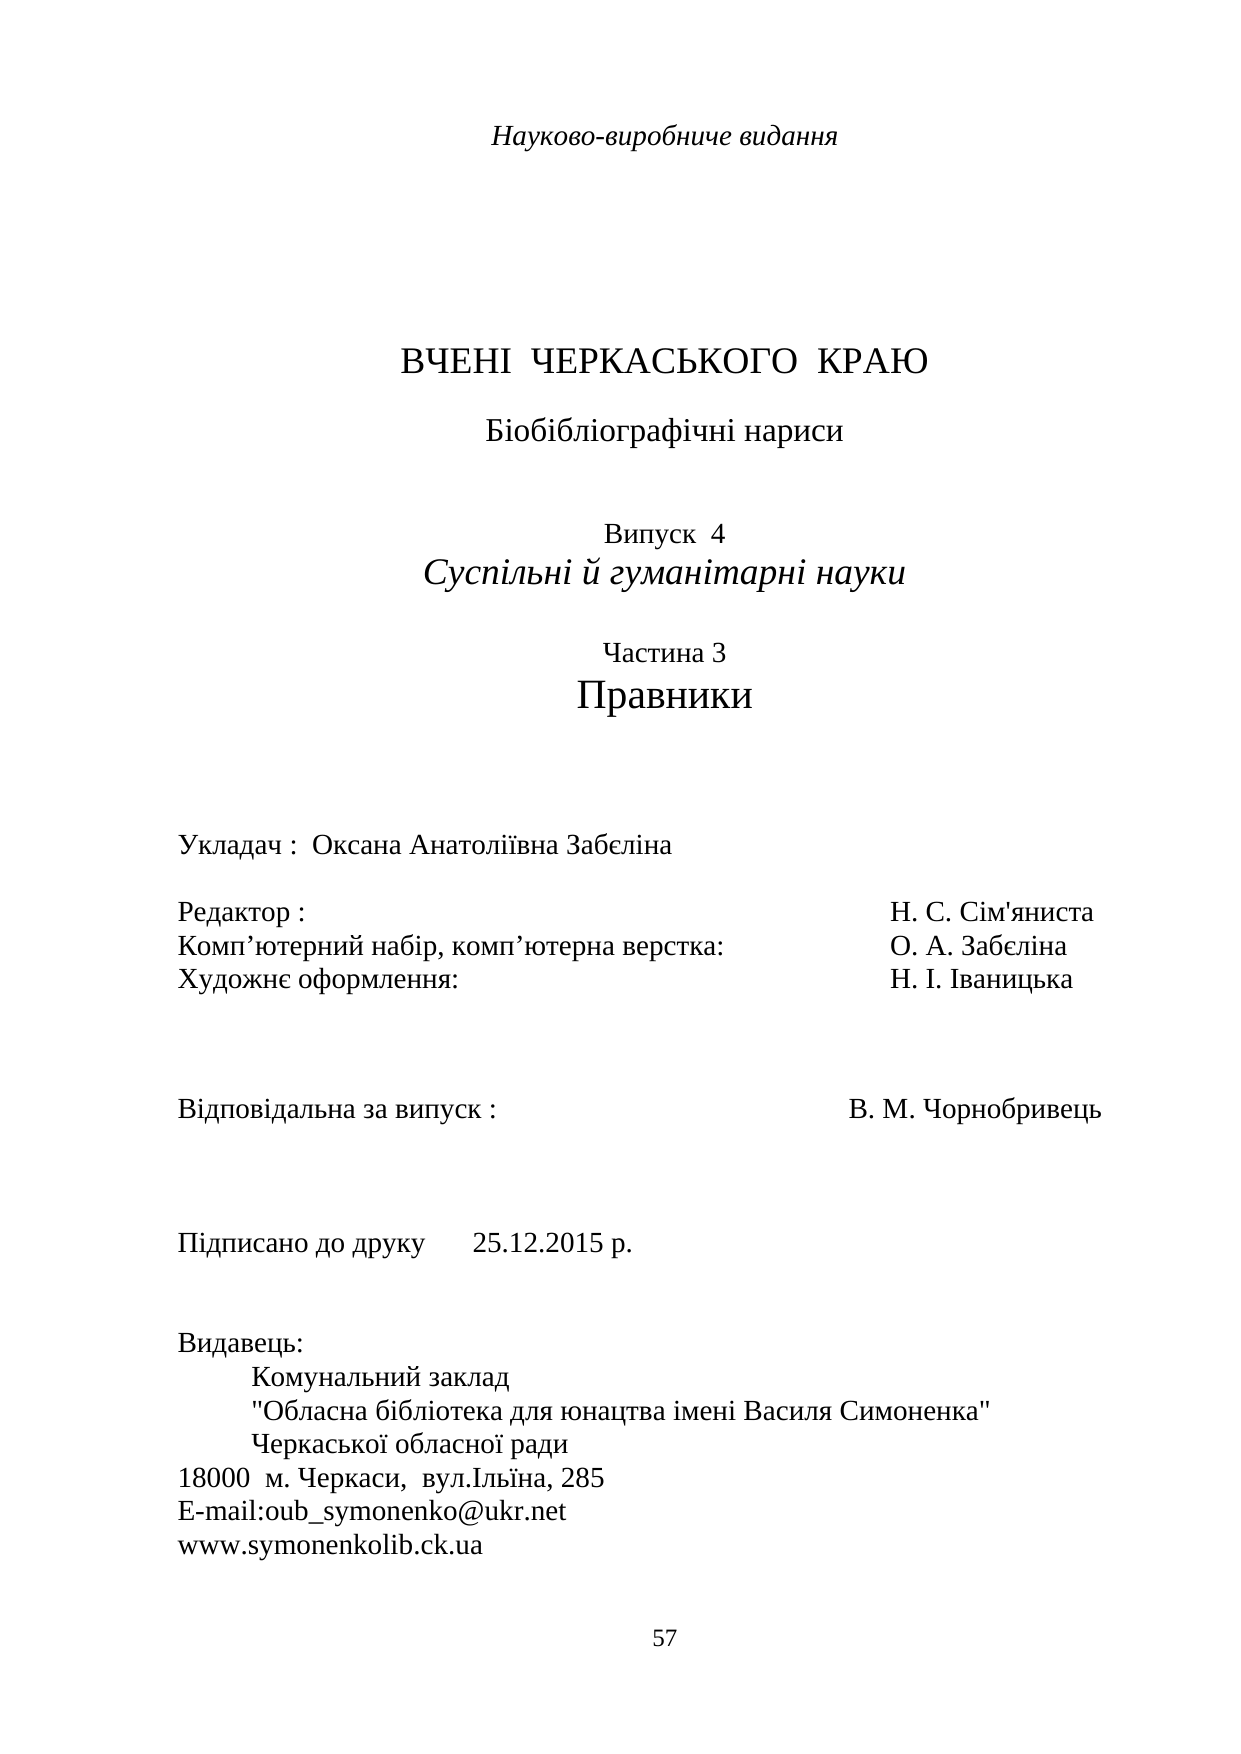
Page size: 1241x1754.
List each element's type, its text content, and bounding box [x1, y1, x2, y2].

text Редактор : Н. С. Сім'яниста [177, 894, 1152, 928]
text Науково-виробниче видання [177, 118, 1152, 152]
text "Обласна бібліотека для юнацтва імені Василя Симоненка" [177, 1393, 1152, 1426]
text Відповідальна за випуск : В. М. Чорнобривець [177, 1091, 1152, 1124]
text Біобібліографічні нариси [177, 410, 1152, 449]
text Е-mail:oub_symonenko@ukr.net [177, 1493, 1152, 1527]
text Випуск 4 [177, 516, 1152, 549]
text ВЧЕНІ ЧЕРКАСЬКОГО КРАЮ [177, 338, 1152, 382]
text Суспільні й гуманітарні науки [177, 549, 1152, 592]
text Правники [177, 669, 1152, 717]
text Художнє оформлення: Н. І. Іваницька [177, 961, 1152, 1028]
text Видавець: [177, 1326, 1152, 1359]
text Черкаської обласної ради [177, 1426, 1152, 1460]
text Укладач : Оксана Анатоліївна Забєліна [177, 827, 1152, 861]
text Частина 3 [177, 636, 1152, 669]
text Комунальний заклад [177, 1359, 1152, 1393]
text Комп’ютерний набір, комп’ютерна верстка: О. А. Забєліна [177, 928, 1152, 961]
text www.symonenkolib.ck.ua [177, 1527, 1152, 1560]
text Підписано до друку 25.12.2015 р. [177, 1225, 1152, 1258]
text 18000 м. Черкаси, вул.Ільїна, 285 [177, 1460, 1152, 1493]
